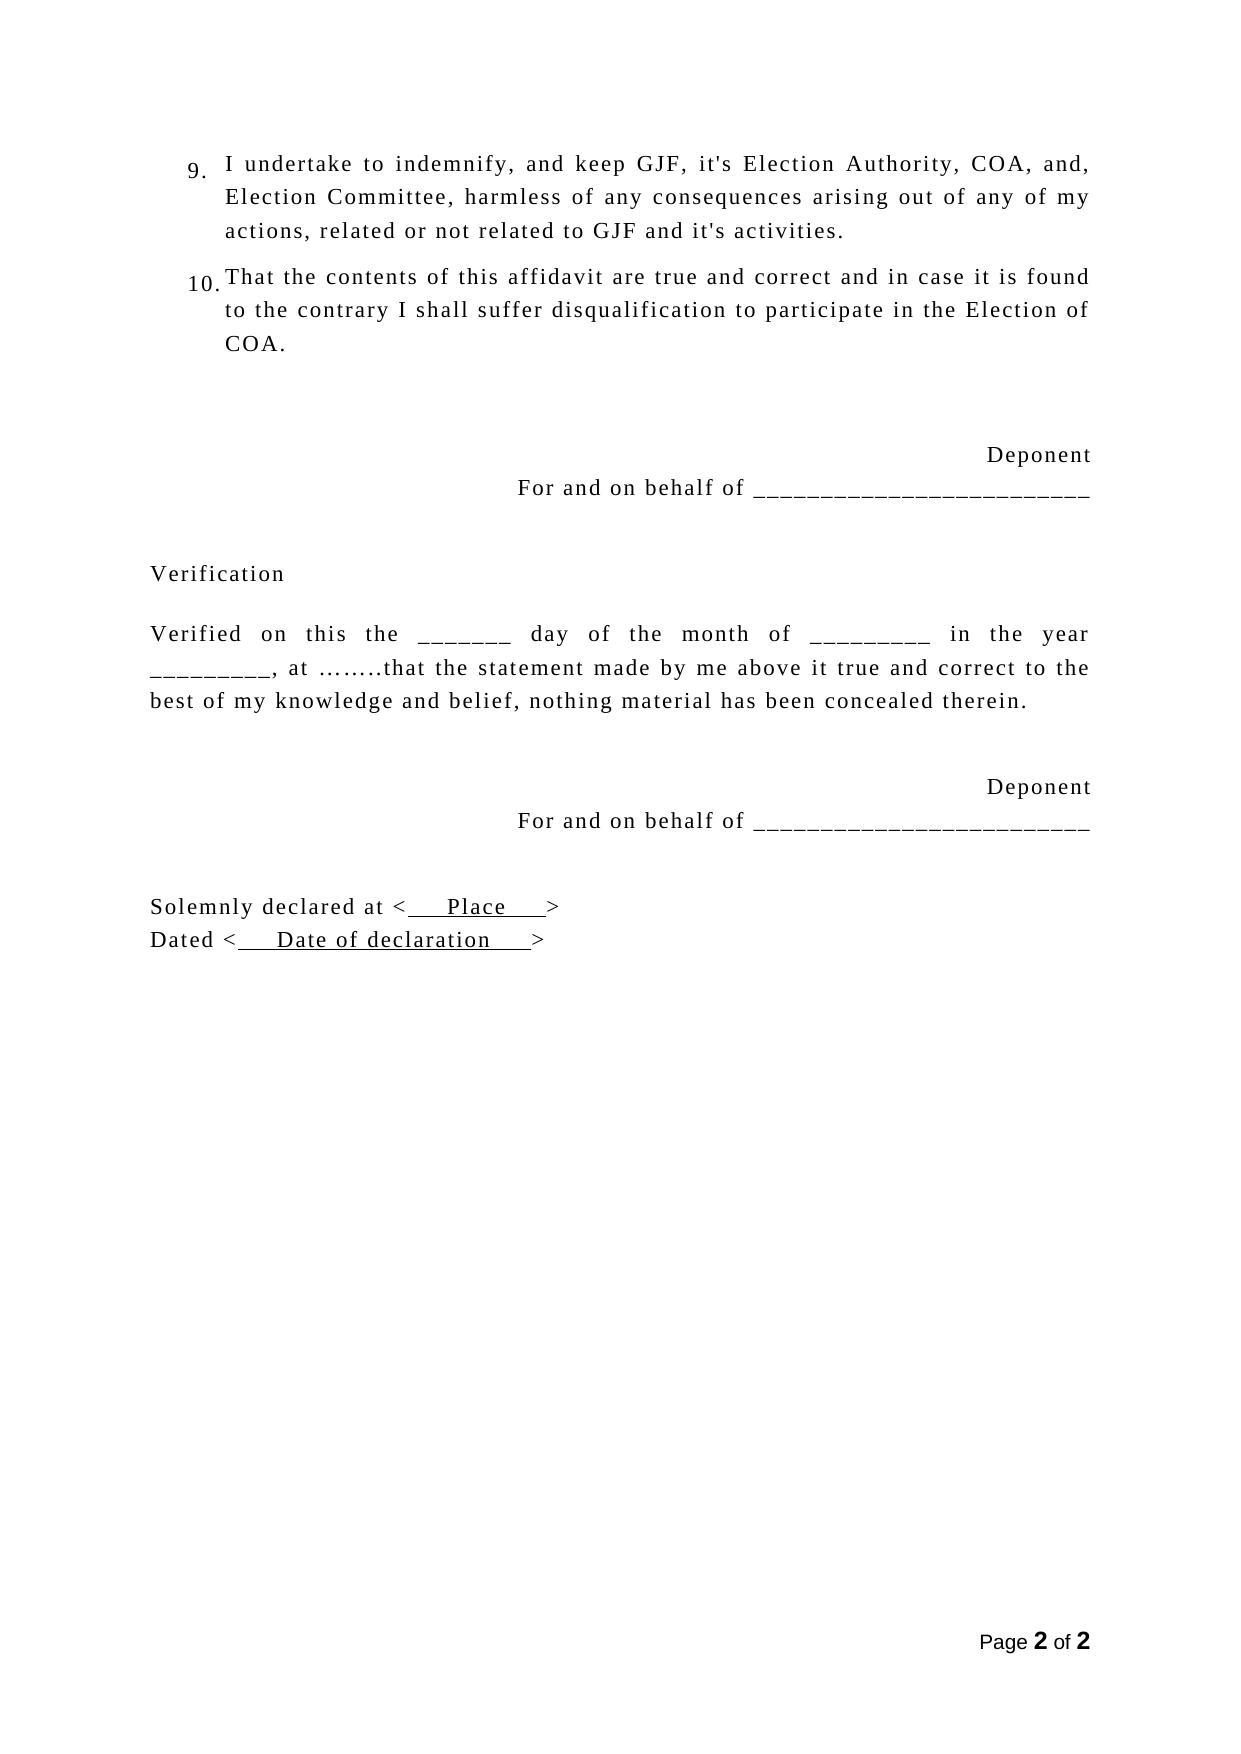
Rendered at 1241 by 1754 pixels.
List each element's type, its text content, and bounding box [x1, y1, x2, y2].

text Dated < Date of declaration > [150, 926, 1090, 960]
list I undertake to indemnify, and keep GJF, it's Election Authority, COA, and, Election Committee, harmless of any consequences arising out of any of my actions, related or not related to GJF and it's activities. [187, 150, 1090, 250]
text Deponent [150, 441, 1090, 474]
text Verified on this the _______ day of the month of _________ in the year _________, at ……..that the statement made by me above it true and correct to the best of my knowledge and belief, nothing material has been concealed therein. [150, 620, 1090, 721]
text Solemnly declared at < Place > [150, 893, 1090, 926]
text Verification [150, 560, 1090, 594]
list That the contents of this affidavit are true and correct and in case it is found to the contrary I shall suffer disqualification to participate in the Election of COA. [187, 263, 1090, 363]
text For and on behalf of _________________________ [150, 474, 1090, 508]
text For and on behalf of _________________________ [150, 807, 1090, 840]
text Deponent [150, 773, 1090, 807]
